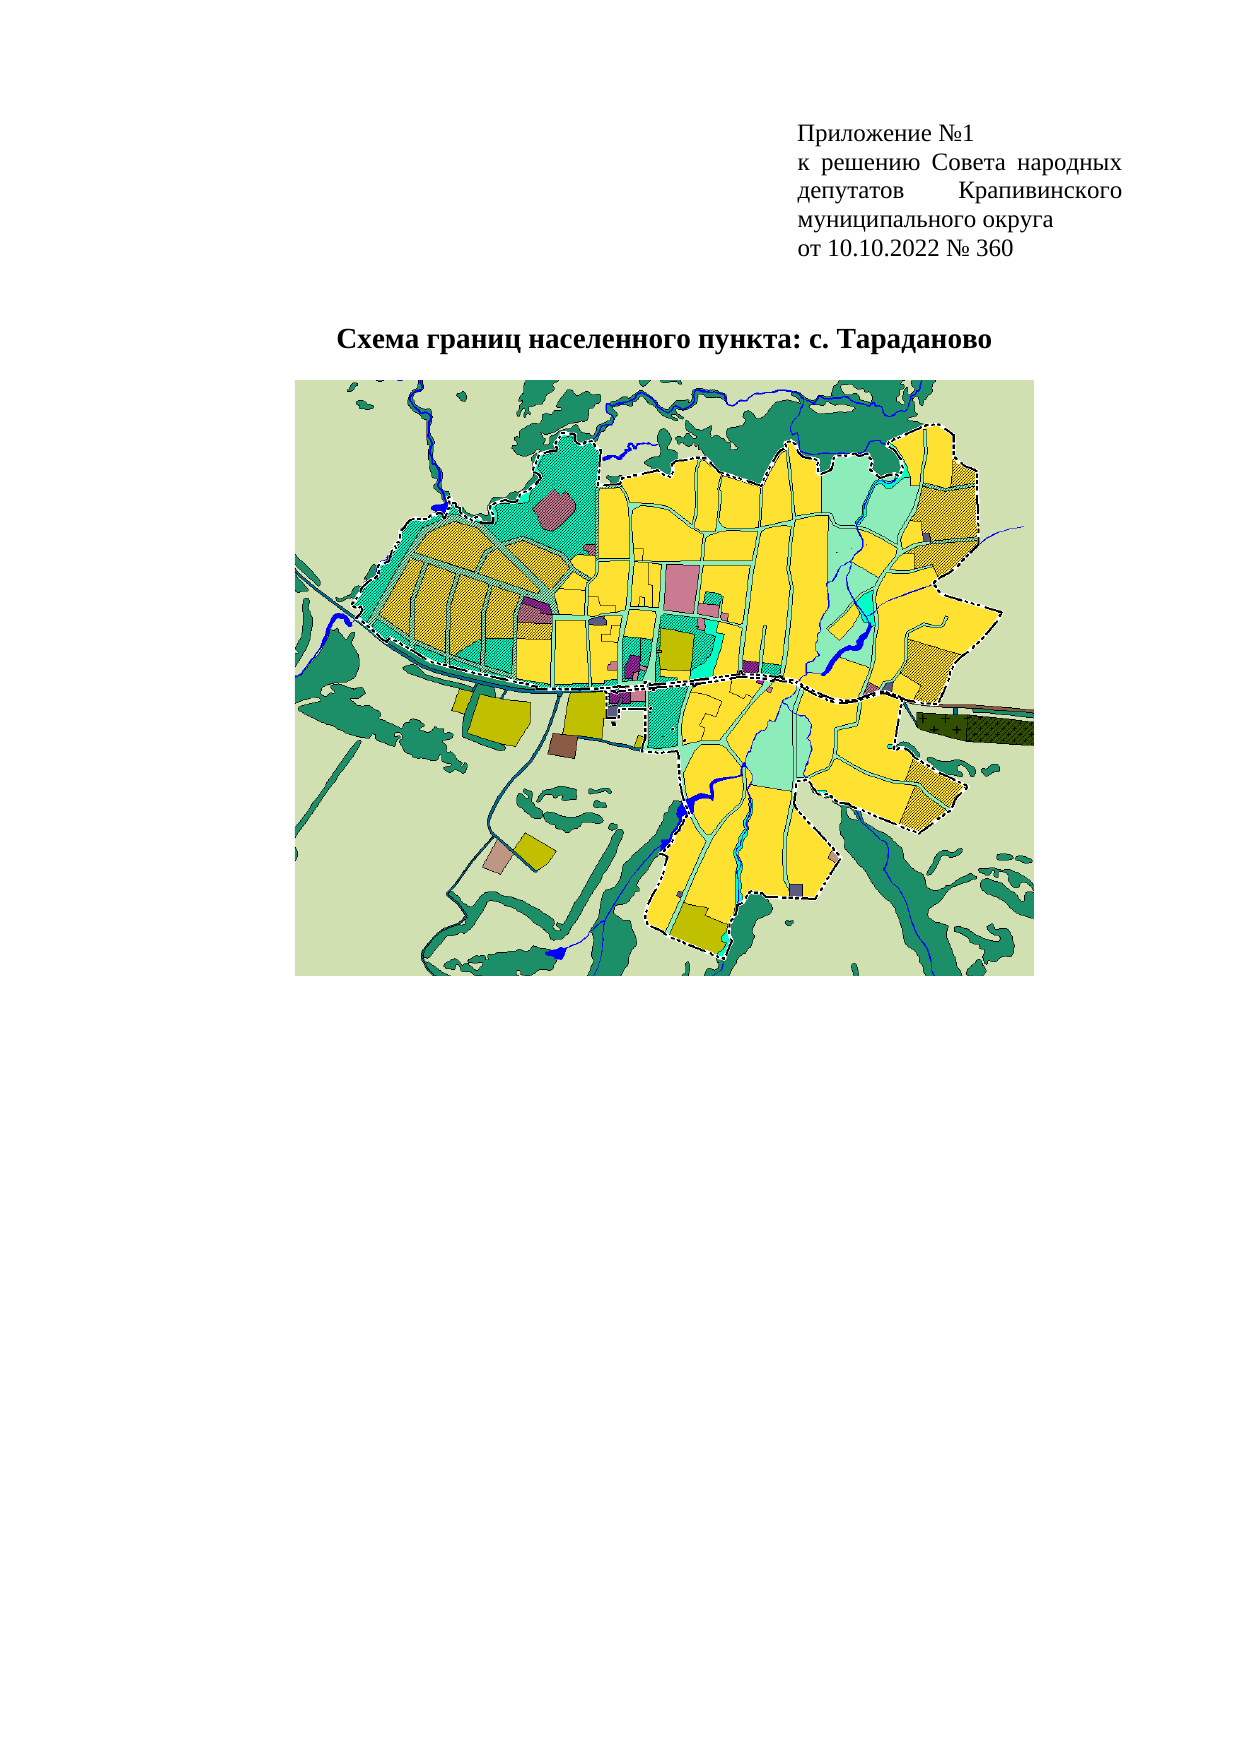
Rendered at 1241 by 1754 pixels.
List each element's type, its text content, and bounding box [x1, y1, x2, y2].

text от 10.10.2022 № 360 [797, 233, 1122, 262]
text Схема границ населенного пункта: с. Тараданово [207, 321, 1122, 355]
text Приложение №1 [723, 118, 1111, 147]
picture [294, 380, 1034, 976]
picture [294, 573, 556, 976]
text к решению Совета народных депутатов Крапивинского муниципального округа [797, 147, 1122, 233]
